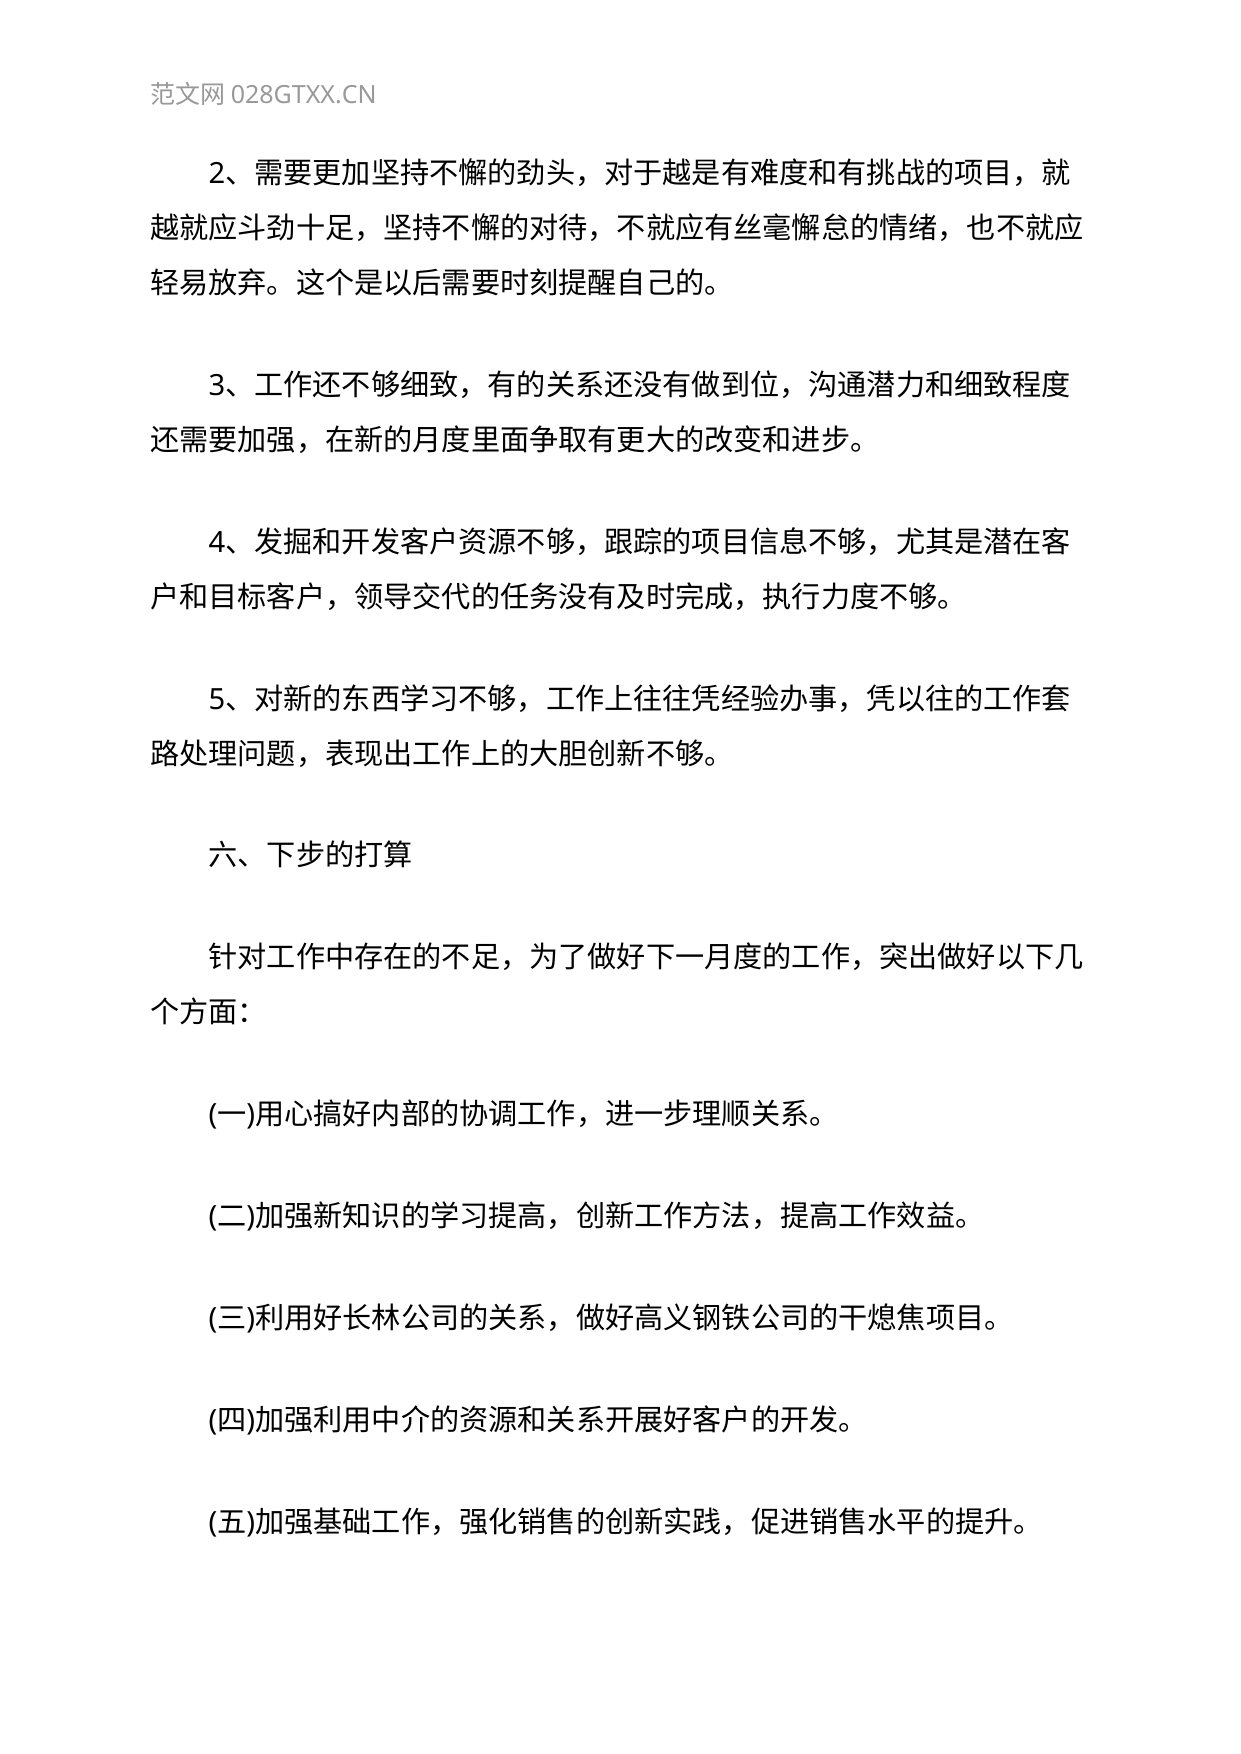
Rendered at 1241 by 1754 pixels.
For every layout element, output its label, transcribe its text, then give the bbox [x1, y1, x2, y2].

text 5、对新的东西学习不够，工作上往往凭经验办事，凭以往的工作套路处理问题，表现出工作上的大胆创新不够。 [150, 675, 1090, 772]
text 针对工作中存在的不足，为了做好下一月度的工作，突出做好以下几个方面： [150, 934, 1090, 1031]
text 2、需要更加坚持不懈的劲头，对于越是有难度和有挑战的项目，就越就应斗劲十足，坚持不懈的对待，不就应有丝毫懈怠的情绪，也不就应轻易放弃。这个是以后需要时刻提醒自己的。 [150, 150, 1090, 302]
text 3、工作还不够细致，有的关系还没有做到位，沟通潜力和细致程度还需要加强，在新的月度里面争取有更大的改变和进步。 [150, 362, 1090, 459]
text (五)加强基础工作，强化销售的创新实践，促进销售水平的提升。 [150, 1498, 1090, 1541]
text (二)加强新知识的学习提高，创新工作方法，提高工作效益。 [150, 1192, 1090, 1235]
text (三)利用好长林公司的关系，做好高义钢铁公司的干熄焦项目。 [150, 1294, 1090, 1337]
text (四)加强利用中介的资源和关系开展好客户的开发。 [150, 1396, 1090, 1439]
text 六、下步的打算 [150, 832, 1090, 874]
text (一)用心搞好内部的协调工作，进一步理顺关系。 [150, 1090, 1090, 1133]
text 4、发掘和开发客户资源不够，跟踪的项目信息不够，尤其是潜在客户和目标客户，领导交代的任务没有及时完成，执行力度不够。 [150, 518, 1090, 616]
